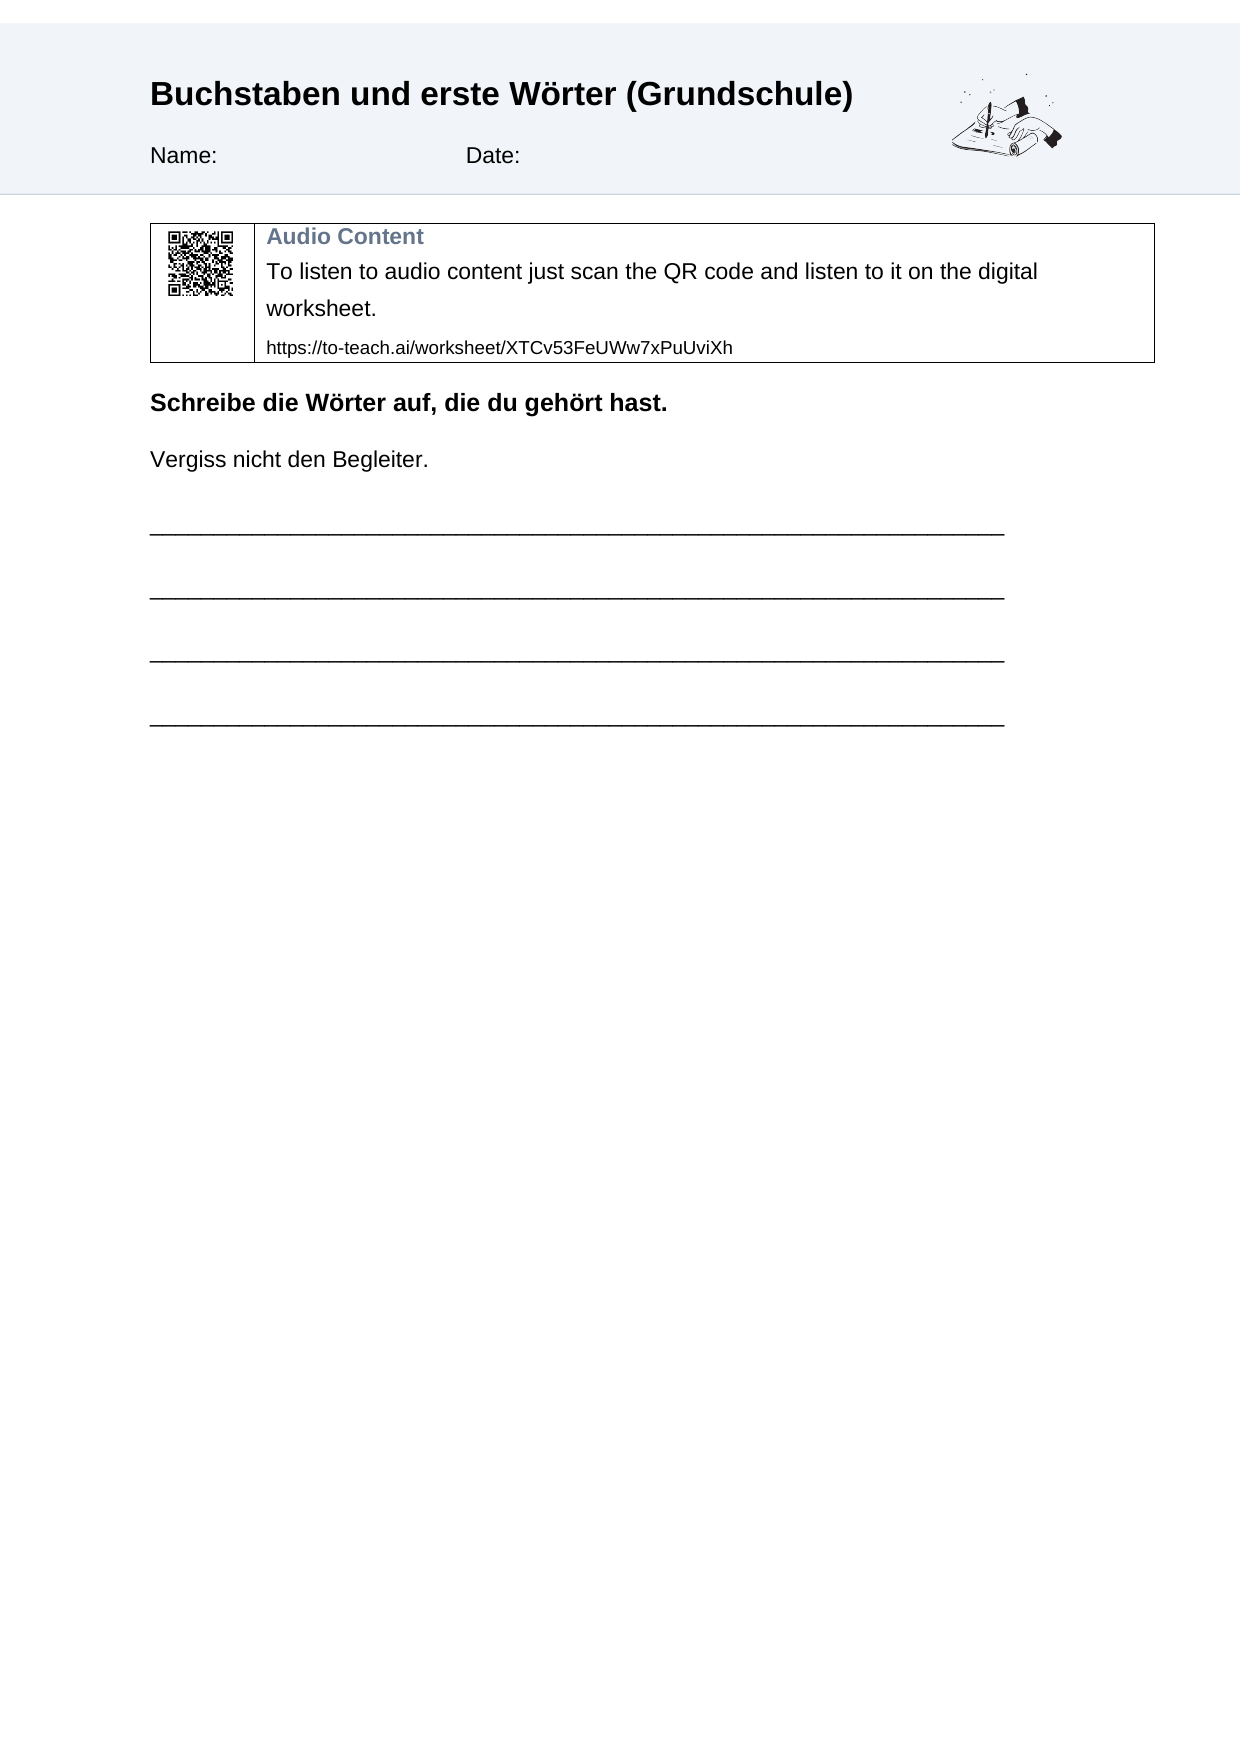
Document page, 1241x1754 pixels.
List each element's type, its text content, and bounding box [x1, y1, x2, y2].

text Vergiss nicht den Begleiter. [150, 437, 1090, 475]
table_header Audio Content To listen to audio content just scan the QR code and listen to it on the digital worksheet. https://to-teach.ai/worksheet/XTCv53FeUWw7xPuUviXh [255, 224, 1154, 362]
text ___________________________________________________________________ [150, 565, 1090, 603]
picture [161, 224, 240, 303]
text ___________________________________________________________________ [150, 693, 1090, 730]
picture [0, 23, 1241, 195]
text ___________________________________________________________________ [150, 629, 1090, 666]
subtitle Schreibe die Wörter auf, die du gehört hast. [150, 388, 1090, 417]
text ___________________________________________________________________ [150, 501, 1090, 539]
table_header [151, 224, 254, 362]
